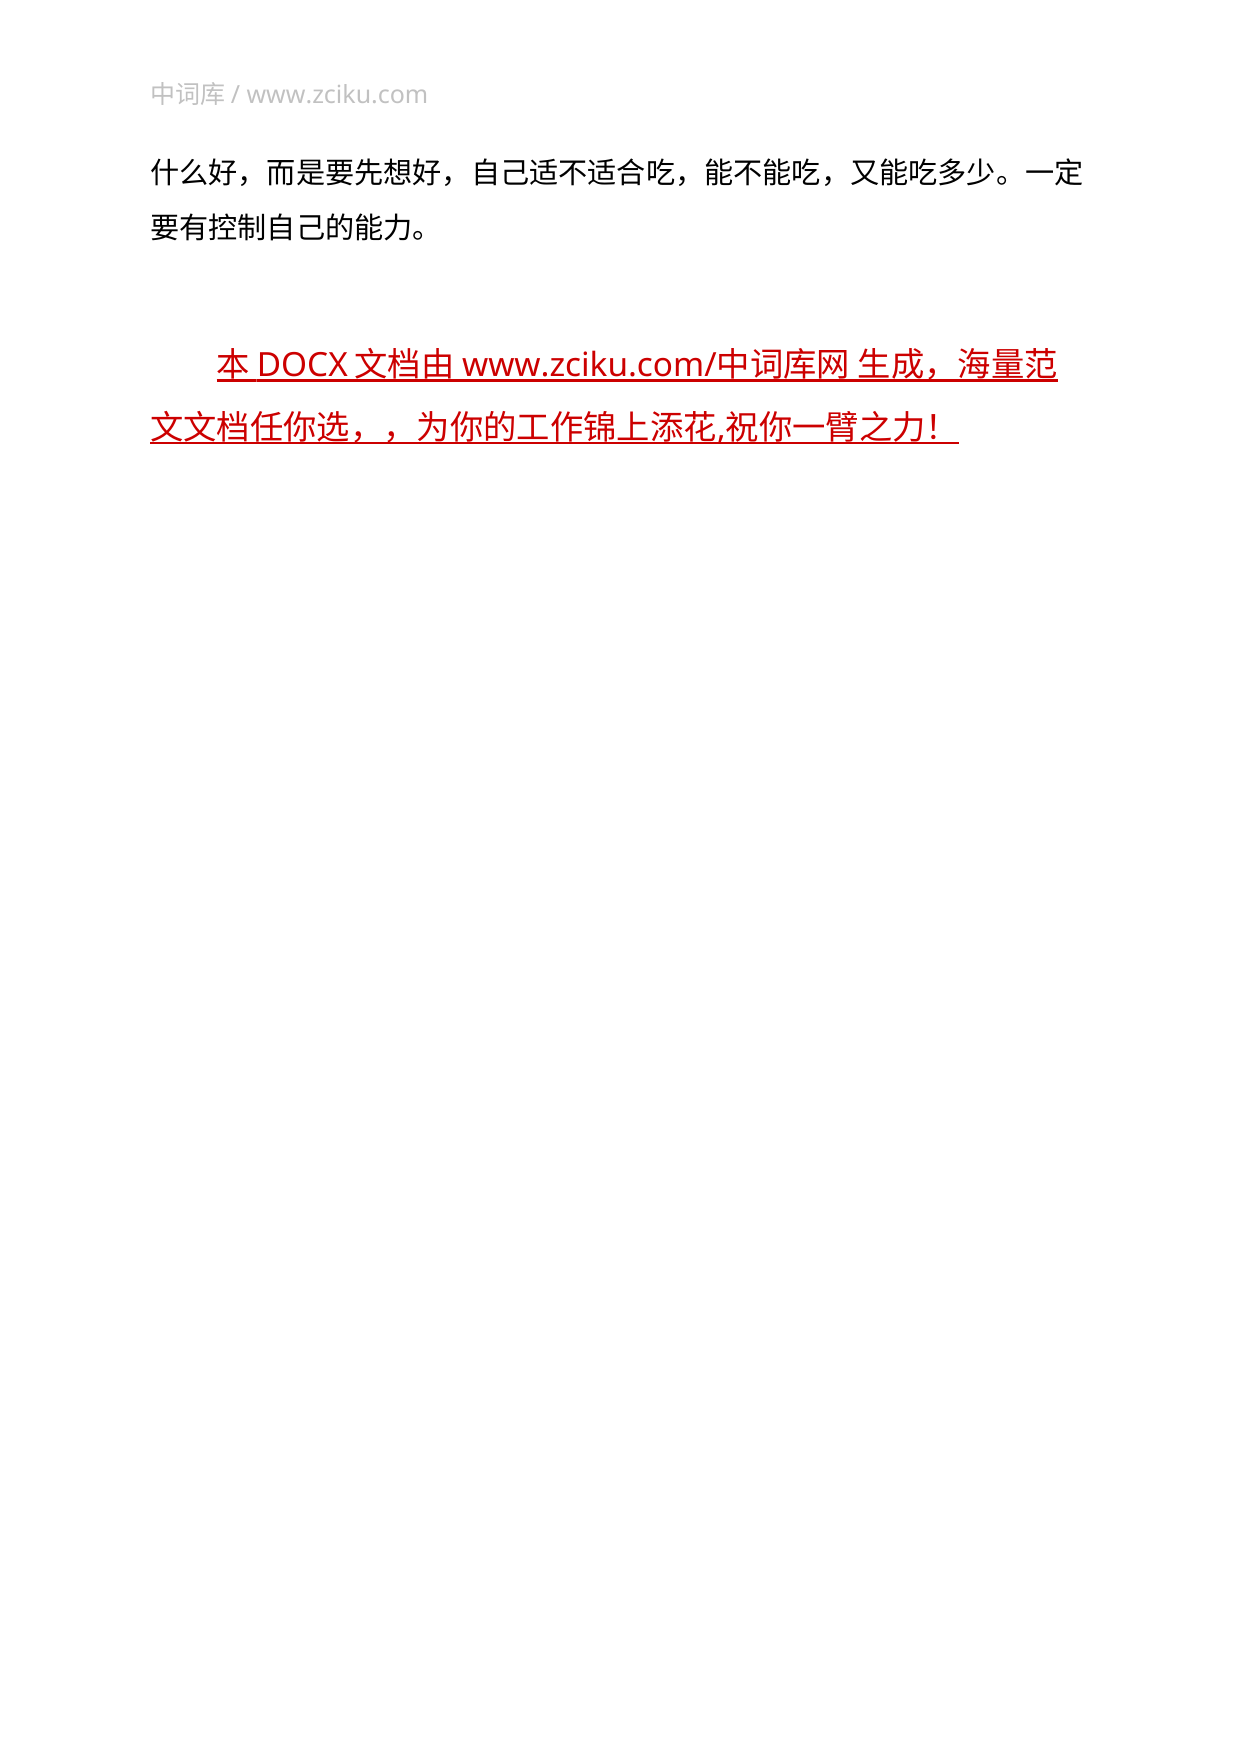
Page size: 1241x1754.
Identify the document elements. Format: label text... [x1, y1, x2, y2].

text 本DOCX文档由 www.zciku.com/中词库网 生成，海量范文文档任你选，，为你的工作锦上添花,祝你一臂之力！ [150, 338, 1090, 449]
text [150, 150, 1090, 247]
